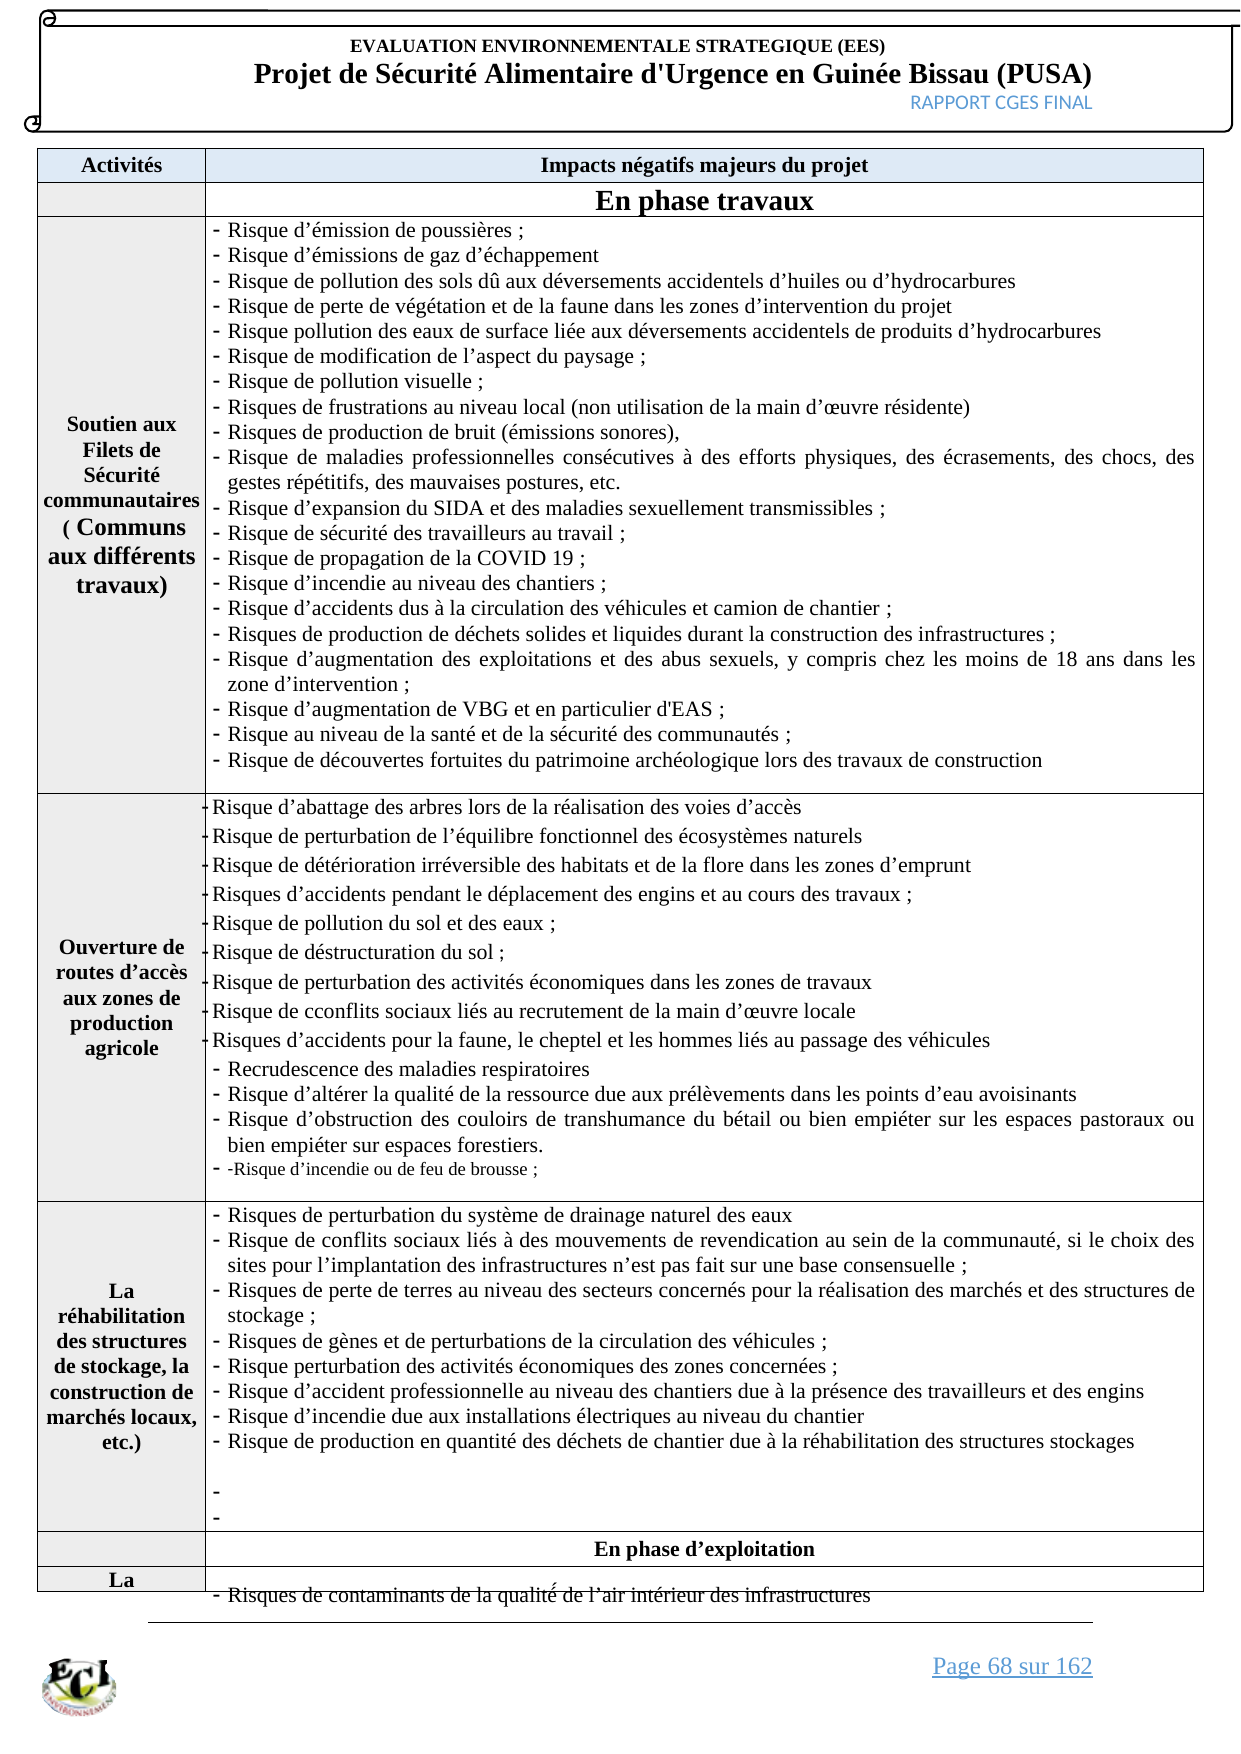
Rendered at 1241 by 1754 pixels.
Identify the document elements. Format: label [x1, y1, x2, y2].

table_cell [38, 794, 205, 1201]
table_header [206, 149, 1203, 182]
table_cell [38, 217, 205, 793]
picture [37, 1653, 122, 1723]
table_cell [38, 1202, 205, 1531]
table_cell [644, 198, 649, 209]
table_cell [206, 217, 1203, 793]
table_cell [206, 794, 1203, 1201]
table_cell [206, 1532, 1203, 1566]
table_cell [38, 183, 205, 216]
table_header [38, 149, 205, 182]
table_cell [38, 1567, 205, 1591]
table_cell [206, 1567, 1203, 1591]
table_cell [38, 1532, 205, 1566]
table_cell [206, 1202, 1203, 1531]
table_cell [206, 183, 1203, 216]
